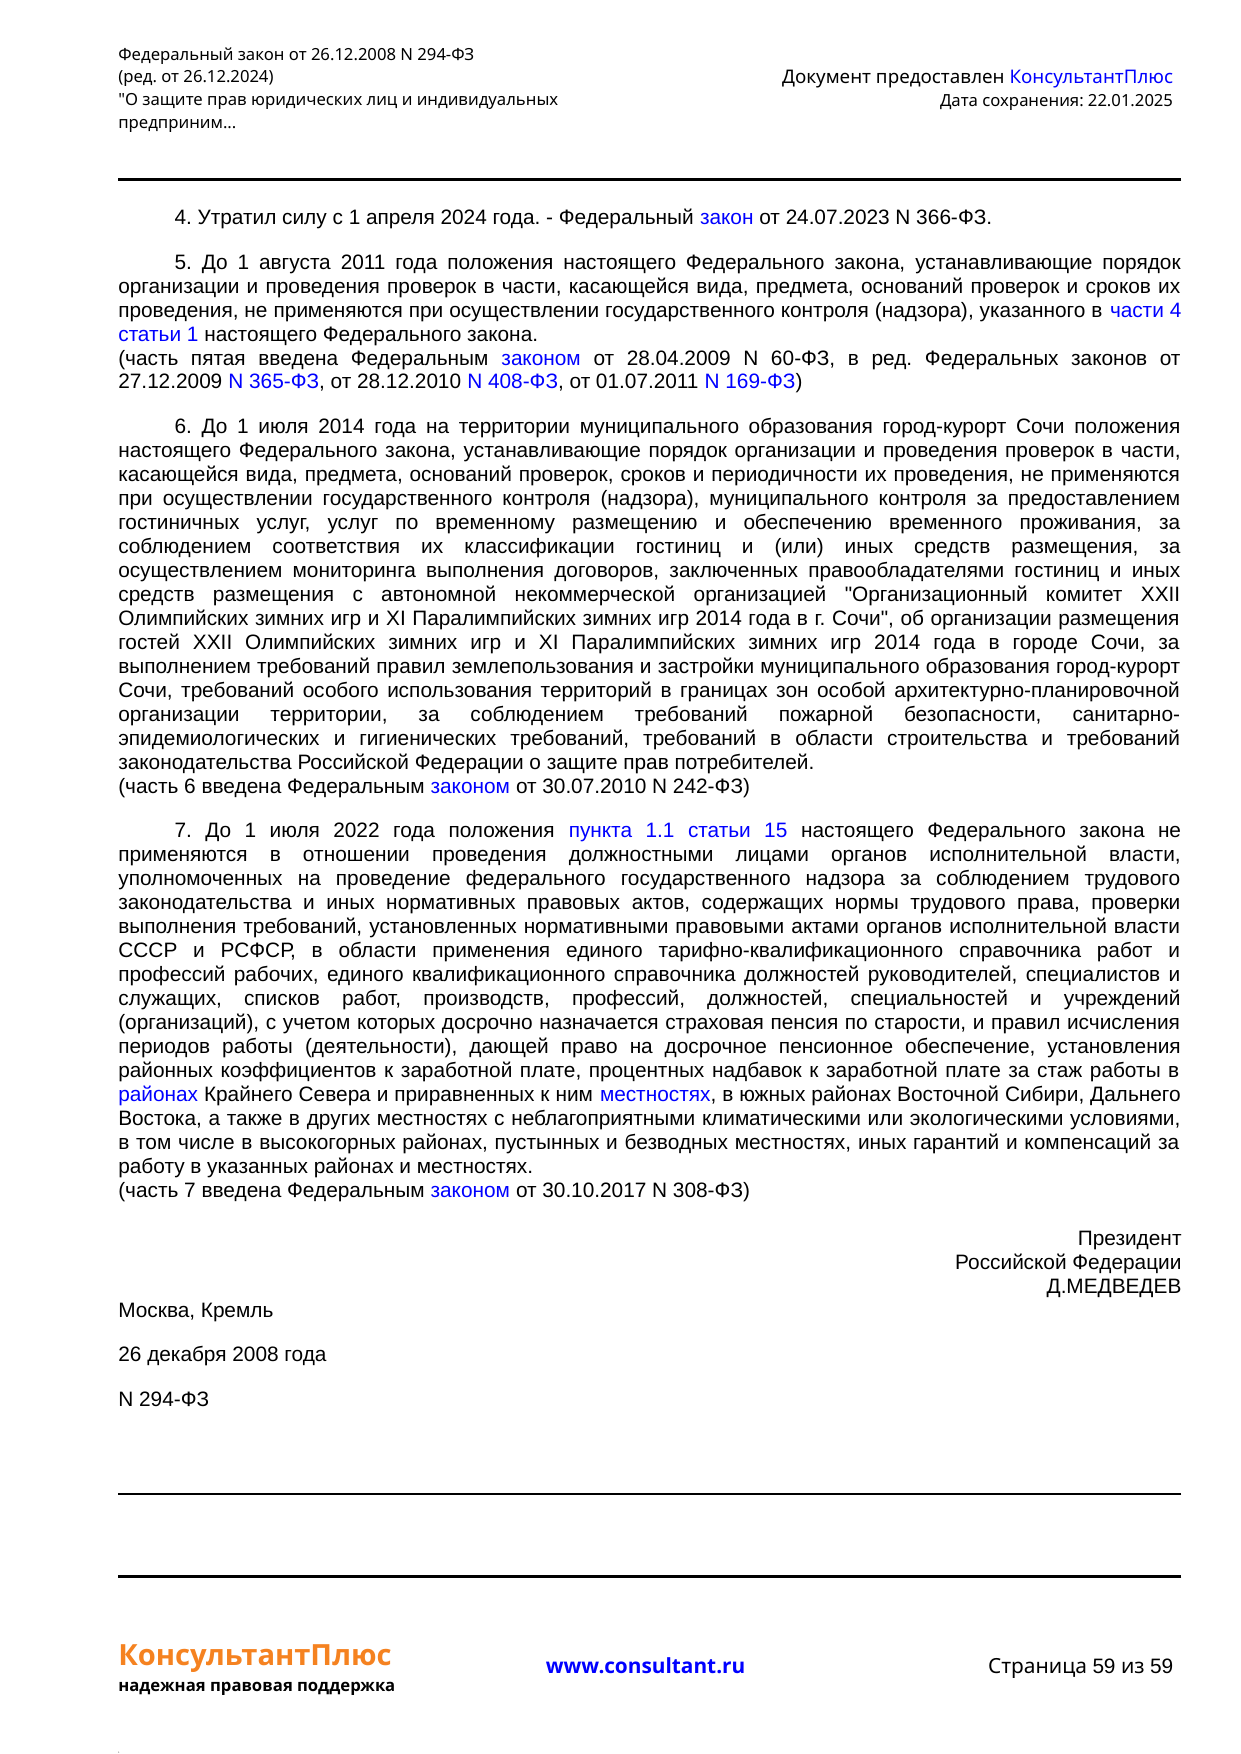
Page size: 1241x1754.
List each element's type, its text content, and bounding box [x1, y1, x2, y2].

text 5. До 1 августа 2011 года положения настоящего Федерального закона, устанавливающие порядок организации и проведения проверок в части, касающейся вида, предмета, оснований проверок и сроков их проведения, не применяются при осуществлении государственного контроля (надзора), указанного в части 4 статьи 1 настоящего Федерального закона. [118, 249, 1181, 345]
text 4. Утратил силу с 1 апреля 2024 года. - Федеральный закон от 24.07.2023 N 366-ФЗ. [118, 205, 1181, 229]
text (часть 6 введена Федеральным законом от 30.07.2010 N 242-ФЗ) [118, 773, 1181, 797]
text Российской Федерации [118, 1249, 1181, 1273]
text Москва, Кремль [118, 1297, 1181, 1321]
text 6. До 1 июля 2014 года на территории муниципального образования город-курорт Сочи положения настоящего Федерального закона, устанавливающие порядок организации и проведения проверок в части, касающейся вида, предмета, оснований проверок, сроков и периодичности их проведения, не применяются при осуществлении государственного контроля (надзора), муниципального контроля за предоставлением гостиничных услуг, услуг по временному размещению и обеспечению временного проживания, за соблюдением соответствия их классификации гостиниц и (или) иных средств размещения, за осуществлением мониторинга выполнения договоров, заключенных правообладателями гостиниц и иных средств размещения с автономной некоммерческой организацией "Организационный комитет XXII Олимпийских зимних игр и XI Паралимпийских зимних игр 2014 года в г. Сочи", об организации размещения гостей XXII Олимпийских зимних игр и XI Паралимпийских зимних игр 2014 года в городе Сочи, за выполнением требований правил землепользования и застройки муниципального образования город-курорт Сочи, требований особого использования территорий в границах зон особой архитектурно-планировочной организации территории, за соблюдением требований пожарной безопасности, санитарно-эпидемиологических и гигиенических требований, требований в области строительства и требований законодательства Российской Федерации о защите прав потребителей. [118, 414, 1181, 773]
text (часть пятая введена Федеральным законом от 28.04.2009 N 60-ФЗ, в ред. Федеральных законов от 27.12.2009 N 365-ФЗ, от 28.12.2010 N 408-ФЗ, от 01.07.2011 N 169-ФЗ) [118, 345, 1181, 393]
text Д.МЕДВЕДЕВ [118, 1273, 1181, 1297]
text N 294-ФЗ [118, 1387, 1181, 1411]
text Президент [118, 1226, 1181, 1249]
text 7. До 1 июля 2022 года положения пункта 1.1 статьи 15 настоящего Федерального закона не применяются в отношении проведения должностными лицами органов исполнительной власти, уполномоченных на проведение федерального государственного надзора за соблюдением трудового законодательства и иных нормативных правовых актов, содержащих нормы трудового права, проверки выполнения требований, установленных нормативными правовыми актами органов исполнительной власти СССР и РСФСР, в области применения единого тарифно-квалификационного справочника работ и профессий рабочих, единого квалификационного справочника должностей руководителей, специалистов и служащих, списков работ, производств, профессий, должностей, специальностей и учреждений (организаций), с учетом которых досрочно назначается страховая пенсия по старости, и правил исчисления периодов работы (деятельности), дающей право на досрочное пенсионное обеспечение, установления районных коэффициентов к заработной плате, процентных надбавок к заработной плате за стаж работы в районах Крайнего Севера и приравненных к ним местностях, в южных районах Восточной Сибири, Дальнего Востока, а также в других местностях с неблагоприятными климатическими или экологическими условиями, в том числе в высокогорных районах, пустынных и безводных местностях, иных гарантий и компенсаций за работу в указанных районах и местностях. [118, 818, 1181, 1178]
text (часть 7 введена Федеральным законом от 30.10.2017 N 308-ФЗ) [118, 1178, 1181, 1202]
text 26 декабря 2008 года [118, 1342, 1181, 1366]
